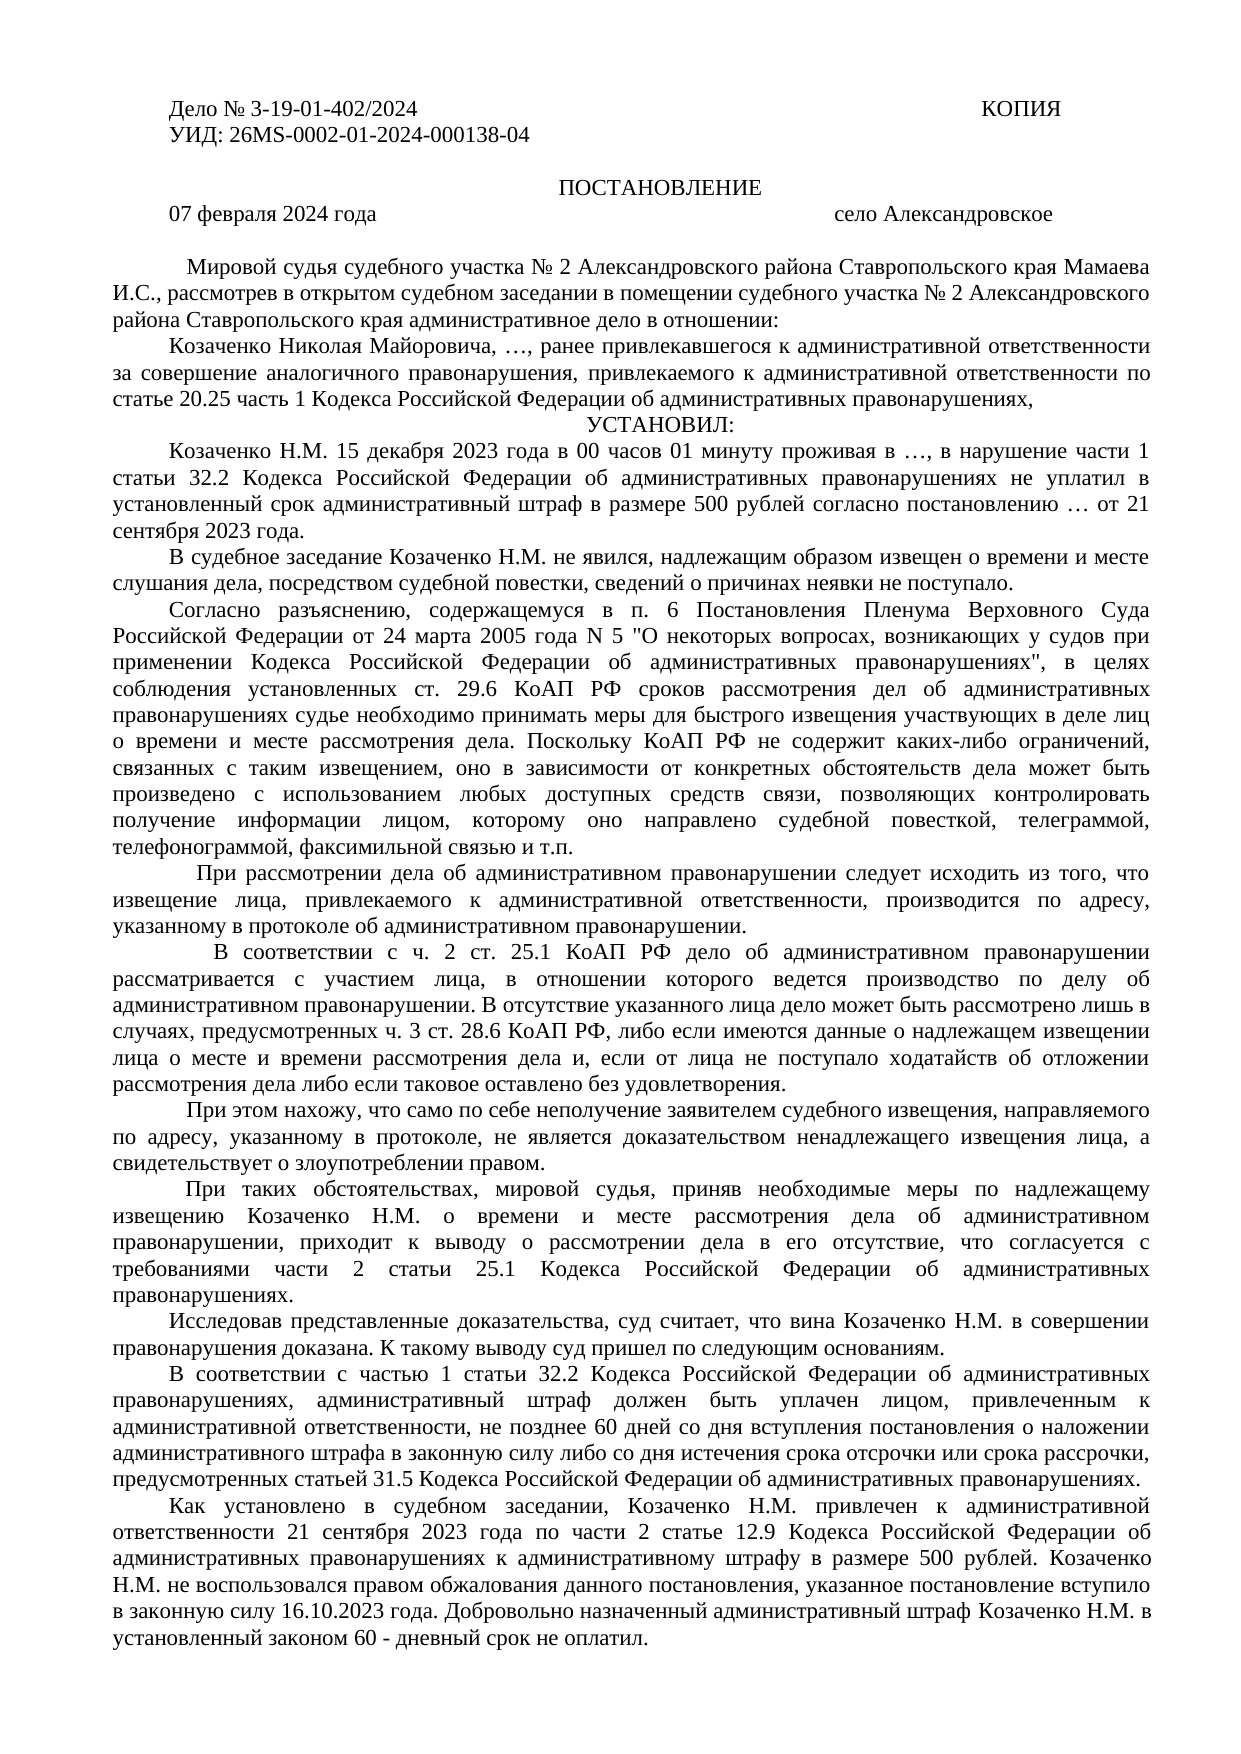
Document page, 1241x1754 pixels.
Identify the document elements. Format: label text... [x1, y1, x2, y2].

text Согласно разъяснению, содержащемуся в п. 6 Постановления Пленума Верховного Суда Российской Федерации от 24 марта 2005 года N 5 "О некоторых вопросах, возникающих у судов при применении Кодекса Российской Федерации об административных правонарушениях", в целях соблюдения установленных ст. 29.6 КоАП РФ сроков рассмотрения дел об административных правонарушениях судье необходимо принимать меры для быстрого извещения участвующих в деле лиц о времени и месте рассмотрения дела. Поскольку КоАП РФ не содержит каких-либо ограничений, связанных с таким извещением, оно в зависимости от конкретных обстоятельств дела может быть произведено с использованием любых доступных средств связи, позволяющих контролировать получение информации лицом, которому оно направлено судебной повесткой, телеграммой, телефонограммой, факсимильной связью и т.п. [112, 596, 1152, 859]
title ПОСТАНОВЛЕНИЕ [112, 174, 1152, 200]
text Козаченко Н.М. 15 декабря 2023 года в 00 часов 01 минуту проживая в …, в нарушение части 1 статьи 32.2 Кодекса Российской Федерации об административных правонарушениях не уплатил в установленный срок административный штраф в размере 500 рублей согласно постановлению … от 21 сентября 2023 года. [112, 438, 1152, 543]
text УСТАНОВИЛ: [112, 411, 1152, 438]
text В судебное заседание Козаченко Н.М. не явился, надлежащим образом извещен о времени и месте слушания дела, посредством судебной повестки, сведений о причинах неявки не поступало. [112, 543, 1152, 596]
text В соответствии с частью 1 статьи 32.2 Кодекса Российской Федерации об административных правонарушениях, административный штраф должен быть уплачен лицом, привлеченным к административной ответственности, не позднее 60 дней со дня вступления постановления о наложении административного штрафа в законную силу либо со дня истечения срока отсрочки или срока рассрочки, предусмотренных статьей 31.5 Кодекса Российской Федерации об административных правонарушениях. [112, 1360, 1152, 1492]
text При рассмотрении дела об административном правонарушении следует исходить из того, что извещение лица, привлекаемого к административной ответственности, производится по адресу, указанному в протоколе об административном правонарушении. [112, 859, 1152, 938]
title Дело № 3-19-01-402/2024 КОПИЯ [112, 95, 1152, 121]
text В соответствии с ч. 2 ст. 25.1 КоАП РФ дело об административном правонарушении рассматривается с участием лица, в отношении которого ведется производство по делу об административном правонарушении. В отсутствие указанного лица дело может быть рассмотрено лишь в случаях, предусмотренных ч. 3 ст. 28.6 КоАП РФ, либо если имеются данные о надлежащем извещении лица о месте и времени рассмотрения дела и, если от лица не поступало ходатайств об отложении рассмотрения дела либо если таковое оставлено без удовлетворения. [112, 938, 1152, 1096]
text Козаченко Николая Майоровича, …, ранее привлекавшегося к административной ответственности за совершение аналогичного правонарушения, привлекаемого к административной ответственности по статье 20.25 часть 1 Кодекса Российской Федерации об административных правонарушениях, [112, 332, 1152, 411]
text При таких обстоятельствах, мировой судья, приняв необходимые меры по надлежащему извещению Козаченко Н.М. о времени и месте рассмотрения дела об административном правонарушении, приходит к выводу о рассмотрении дела в его отсутствие, что согласуется с требованиями части 2 статьи 25.1 Кодекса Российской Федерации об административных правонарушениях. [112, 1176, 1152, 1307]
text Как установлено в судебном заседании, Козаченко Н.М. привлечен к административной ответственности 21 сентября 2023 года по части 2 статье 12.9 Кодекса Российской Федерации об административных правонарушениях к административному штрафу в размере 500 рублей. Козаченко Н.М. не воспользовался правом обжалования данного постановления, указанное постановление вступило в законную силу 16.10.2023 года. Добровольно назначенный административный штраф Козаченко Н.М. в установленный законом 60 - дневный срок не оплатил. [112, 1492, 1152, 1650]
text При этом нахожу, что само по себе неполучение заявителем судебного извещения, направляемого по адресу, указанному в протоколе, не является доказательством ненадлежащего извещения лица, а свидетельствует о злоупотреблении правом. [112, 1096, 1152, 1176]
text Мировой судья судебного участка № 2 Александровского района Ставропольского края Мамаева И.С., рассмотрев в открытом судебном заседании в помещении судебного участка № 2 Александровского района Ставропольского края административное дело в отношении: [112, 253, 1152, 332]
title УИД: 26МS-0002-01-2024-000138-04 [112, 121, 1152, 148]
text Исследовав представленные доказательства, суд считает, что вина Козаченко Н.М. в совершении правонарушения доказана. К такому выводу суд пришел по следующим основаниям. [112, 1307, 1152, 1360]
text 07 февраля 2024 года село Александровское [112, 200, 1152, 227]
